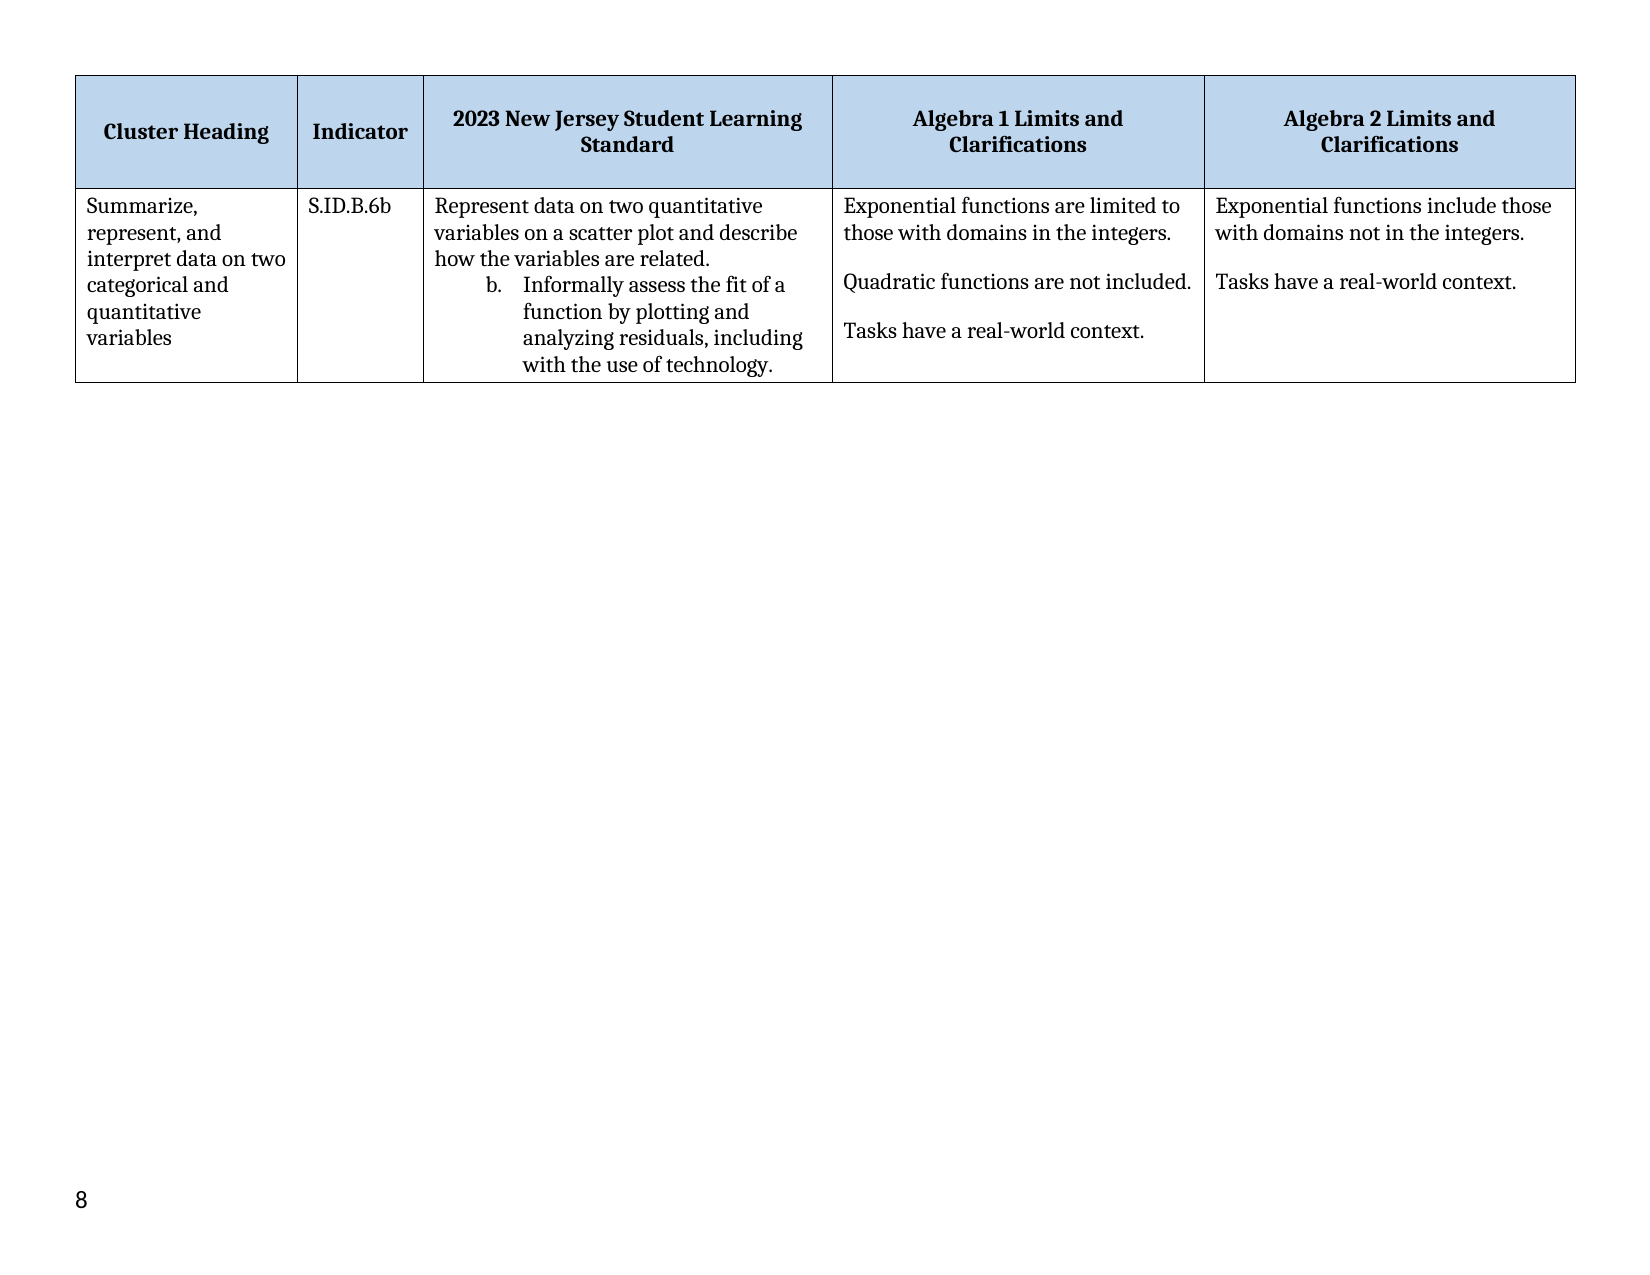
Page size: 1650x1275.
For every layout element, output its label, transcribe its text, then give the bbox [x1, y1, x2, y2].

table_header 2023 New Jersey Student Learning Standard [424, 76, 832, 188]
table_cell Represent data on two quantitative variables on a scatter plot and describe how the variables are related. Informally assess the fit of a function by plotting and analyzing residuals, including with the use of technology. [424, 189, 832, 382]
table_header Cluster Heading [76, 76, 297, 188]
table_header Indicator [298, 76, 423, 188]
table_cell S.ID.B.6b [298, 189, 423, 382]
table_header Algebra 2 Limits and Clarifications [1205, 76, 1575, 188]
table_header Algebra 1 Limits and Clarifications [833, 76, 1204, 188]
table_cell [1205, 189, 1575, 382]
table_cell Summarize, represent, and interpret data on two categorical and quantitative variables [76, 189, 297, 382]
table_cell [833, 189, 1204, 382]
